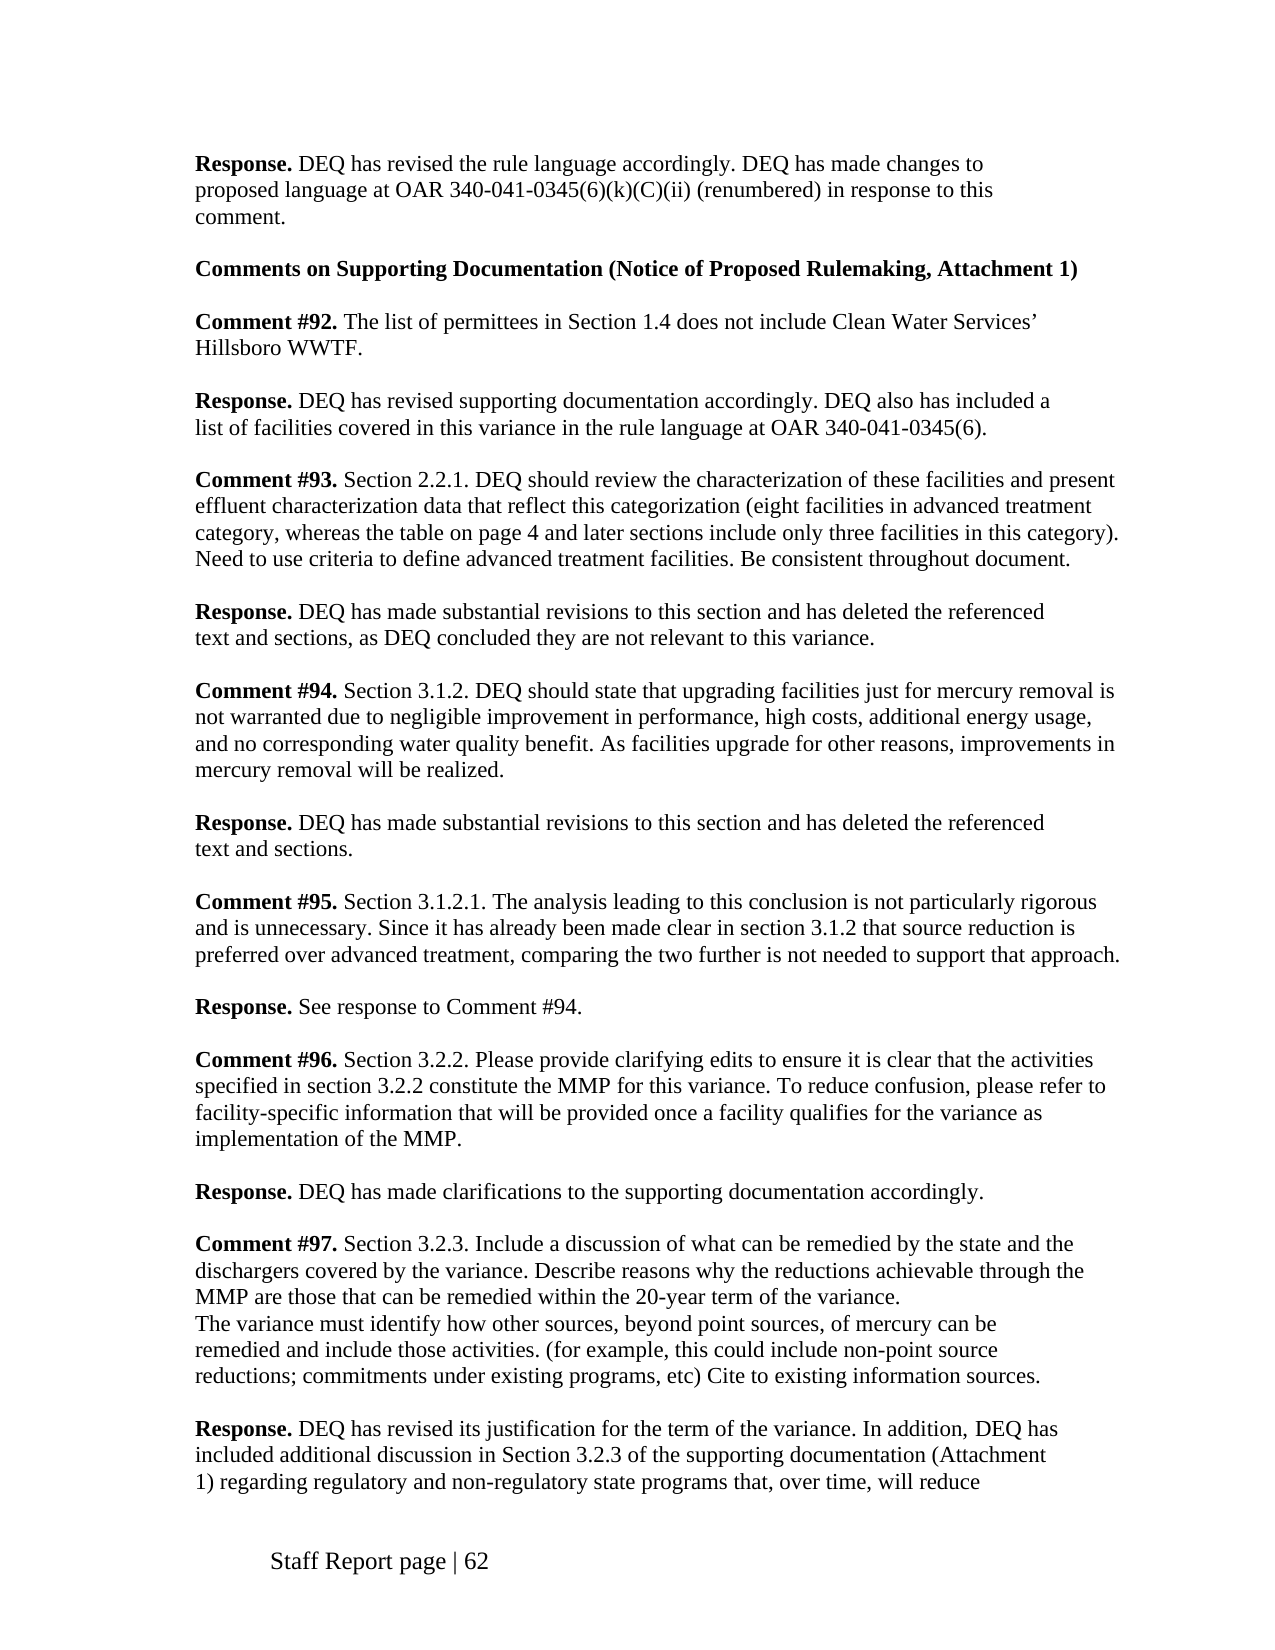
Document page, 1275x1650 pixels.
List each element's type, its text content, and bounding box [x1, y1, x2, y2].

text Comment #96. Section 3.2.2. Please provide clarifying edits to ensure it is clear that the activities specified in section 3.2.2 constitute the MMP for this variance. To reduce confusion, please refer to facility-specific information that will be provided once a facility qualifies for the variance as implementation of the MMP. [195, 1046, 1125, 1151]
text Response. DEQ has revised supporting documentation accordingly. DEQ also has included a list of facilities covered in this variance in the rule language at OAR 340-041-0345(6). [195, 387, 1059, 440]
text Response. DEQ has made clarifications to the supporting documentation accordingly. [195, 1178, 1059, 1204]
text Comment #95. Section 3.1.2.1. The analysis leading to this conclusion is not particularly rigorous and is unnecessary. Since it has already been made clear in section 3.1.2 that source reduction is preferred over advanced treatment, comparing the two further is not needed to support that approach. [195, 888, 1125, 967]
text Response. DEQ has revised the rule language accordingly. DEQ has made changes to proposed language at OAR 340-041-0345(6)(k)(C)(ii) (renumbered) in response to this comment. [195, 150, 1059, 229]
text Comment #97. Section 3.2.3. Include a discussion of what can be remedied by the state and the dischargers covered by the variance. Describe reasons why the reductions achievable through the MMP are those that can be remedied within the 20-year term of the variance. [195, 1231, 1125, 1309]
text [195, 1415, 1059, 1494]
text Response. DEQ has made substantial revisions to this section and has deleted the referenced text and sections, as DEQ concluded they are not relevant to this variance. [195, 598, 1059, 651]
text Comment #94. Section 3.1.2. DEQ should state that upgrading facilities just for mercury removal is not warranted due to negligible improvement in performance, high costs, additional energy usage, and no corresponding water quality benefit. As facilities upgrade for other reasons, improvements in mercury removal will be realized. [195, 677, 1125, 782]
text Response. DEQ has made substantial revisions to this section and has deleted the referenced text and sections. [195, 809, 1059, 862]
text Comment #93. Section 2.2.1. DEQ should review the characterization of these facilities and present effluent characterization data that reflect this categorization (eight facilities in advanced treatment category, whereas the table on page 4 and later sections include only three facilities in this category). Need to use criteria to define advanced treatment facilities. Be consistent throughout document. [195, 466, 1125, 572]
text The variance must identify how other sources, beyond point sources, of mercury can be remedied and include those activities. (for example, this could include non-point source reductions; commitments under existing programs, etc) Cite to existing information sources. [195, 1309, 1059, 1389]
text Response. See response to Comment #94. [195, 993, 1059, 1020]
text Comment #92. The list of permittees in Section 1.4 does not include Clean Water Services’ Hillsboro WWTF. [195, 308, 1125, 361]
text Comments on Supporting Documentation (Notice of Proposed Rulemaking, Attachment 1) [195, 255, 1125, 282]
